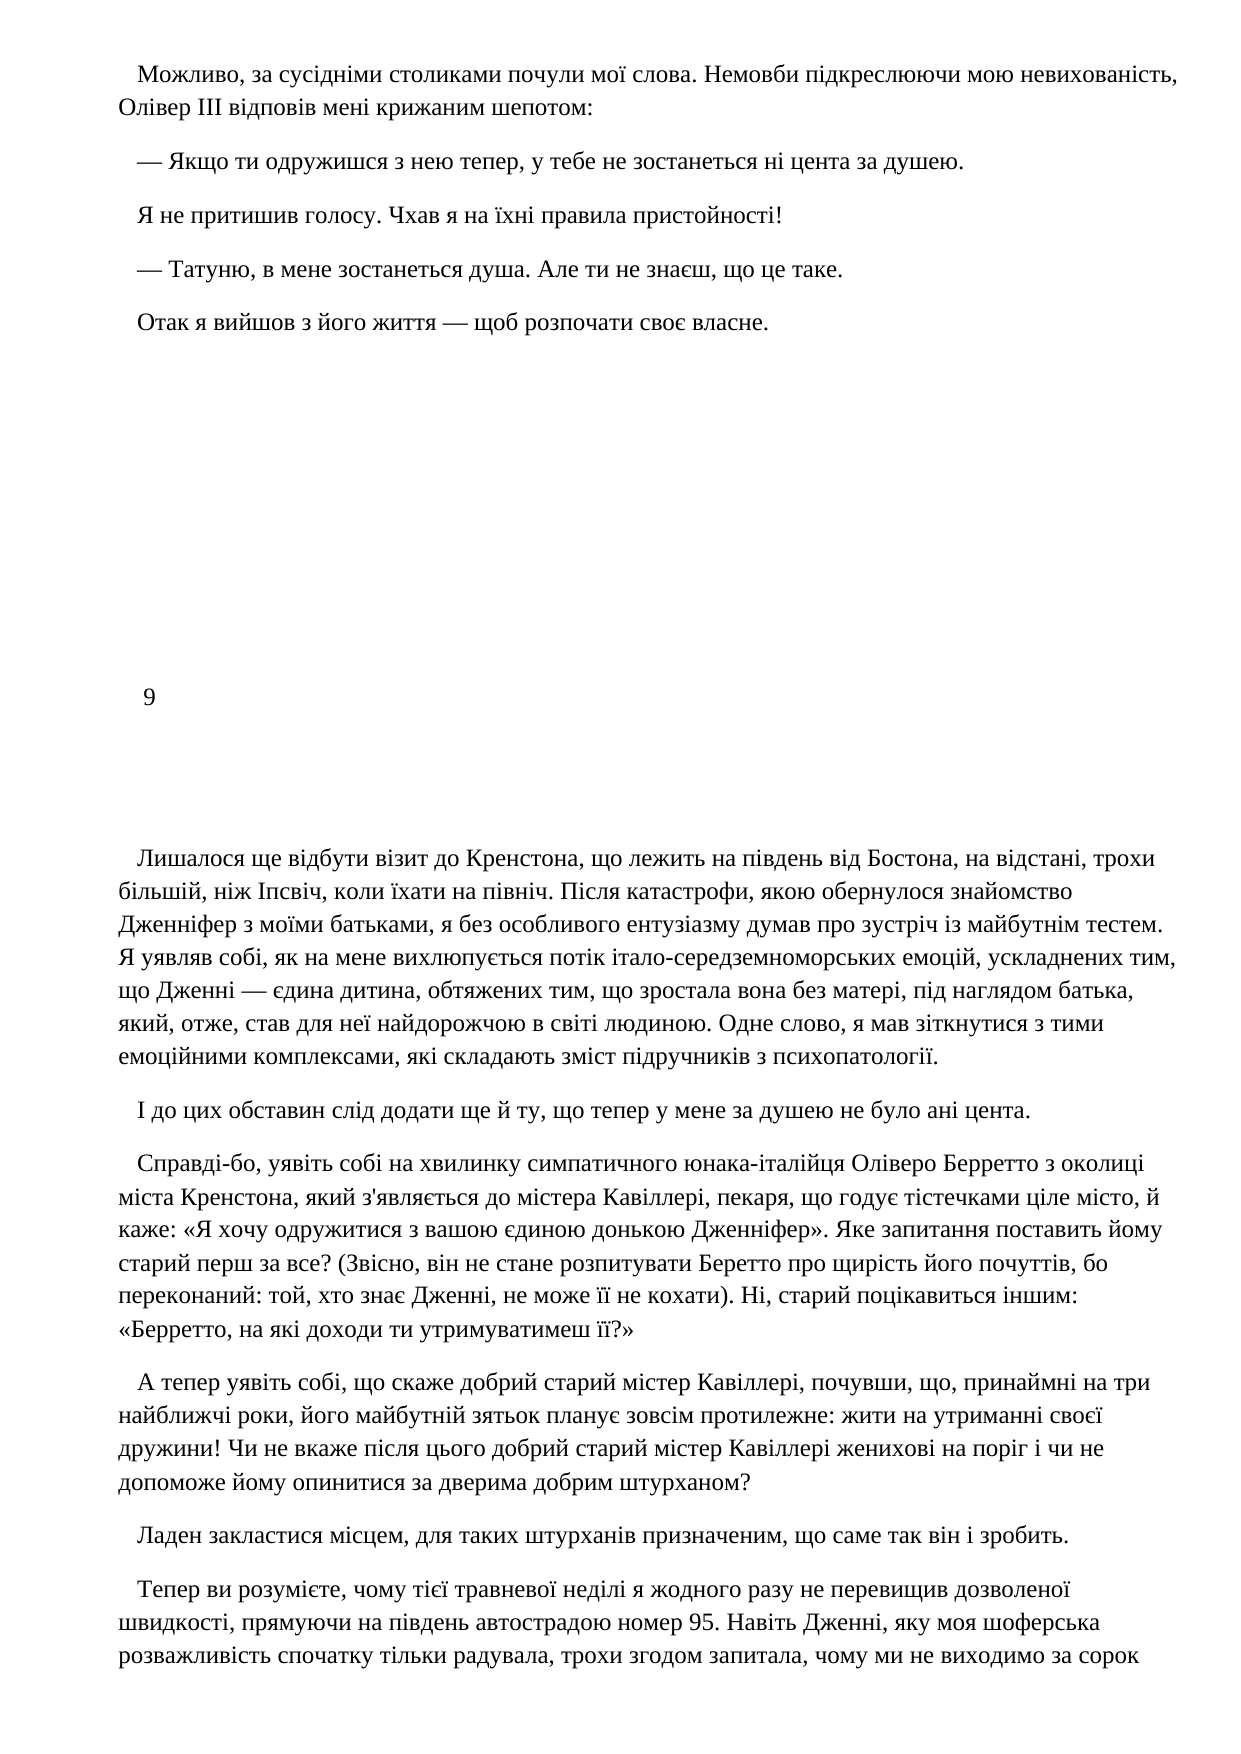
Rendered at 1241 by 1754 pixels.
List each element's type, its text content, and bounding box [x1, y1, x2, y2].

text Лишалося ще відбути візит до Кренстона, що лежить на південь від Бостона, на відстані, трохи більшій, ніж Іпсвіч, коли їхати на північ. Після катастрофи, якою обернулося знайомство Дженніфер з моїми батьками, я без особливого ентузіазму думав про зустріч із майбутнім тестем. Я уявляв собі, як на мене вихлюпується потік італо-середземноморських емоцій, ускладнених тим, що Дженні — єдина дитина, обтяжених тим, що зростала вона без матері, під наглядом батька, який, отже, став для неї найдорожчою в світі людиною. Одне слово, я мав зіткнутися з тими емоційними комплексами, які складають зміст підручників з психопатології. [118, 843, 1181, 1069]
text А тепер уявіть собі, що скаже добрий старий містер Кавіллері, почувши, що, принаймні на три найближчі роки, його майбутній зятьок планує зовсім протилежне: жити на утриманні своєї дружини! Чи не вкаже після цього добрий старий містер Кавіллері женихові на поріг і чи не допоможе йому опинитися за дверима добрим штурханом? [118, 1367, 1181, 1495]
text І до цих обставин слід додати ще й ту, що тепер у мене за душею не було ані цента. [118, 1095, 1181, 1123]
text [118, 1574, 1181, 1669]
text — Якщо ти одружишся з нею тепер, у тебе не зостанеться ні цента за душею. [118, 146, 1181, 175]
text Отак я вийшов з його життя — щоб розпочати своє власне. [118, 307, 1181, 336]
text Можливо, за сусідніми столиками почули мої слова. Немовби підкреслюючи мою невихованість, Олівер III відповів мені крижаним шепотом: [118, 59, 1181, 121]
text Ладен закластися місцем, для таких штурханів призначеним, що саме так він і зробить. [118, 1520, 1181, 1549]
text Я не притишив голосу. Чхав я на їхні правила пристойності! [118, 200, 1181, 228]
text Справді-бо, уявіть собі на хвилинку симпатичного юнака-італійця Оліверо Берретто з околиці міста Кренстона, який з'являється до містера Кавіллері, пекаря, що годує тістечками ціле місто, й каже: «Я хочу одружитися з вашою єдиною донькою Дженніфер». Яке запитання поставить йому старий перш за все? (Звісно, він не стане розпитувати Беретто про щирість його почуттів, бо переконаний: той, хто знає Дженні, не може її не кохати). Ні, старий поцікавиться іншим: «Берретто, на які доходи ти утримуватимеш її?» [118, 1148, 1181, 1342]
text 9 [118, 682, 1181, 711]
text — Татуню, в мене зостанеться душа. Але ти не знаєш, що це таке. [118, 254, 1181, 282]
